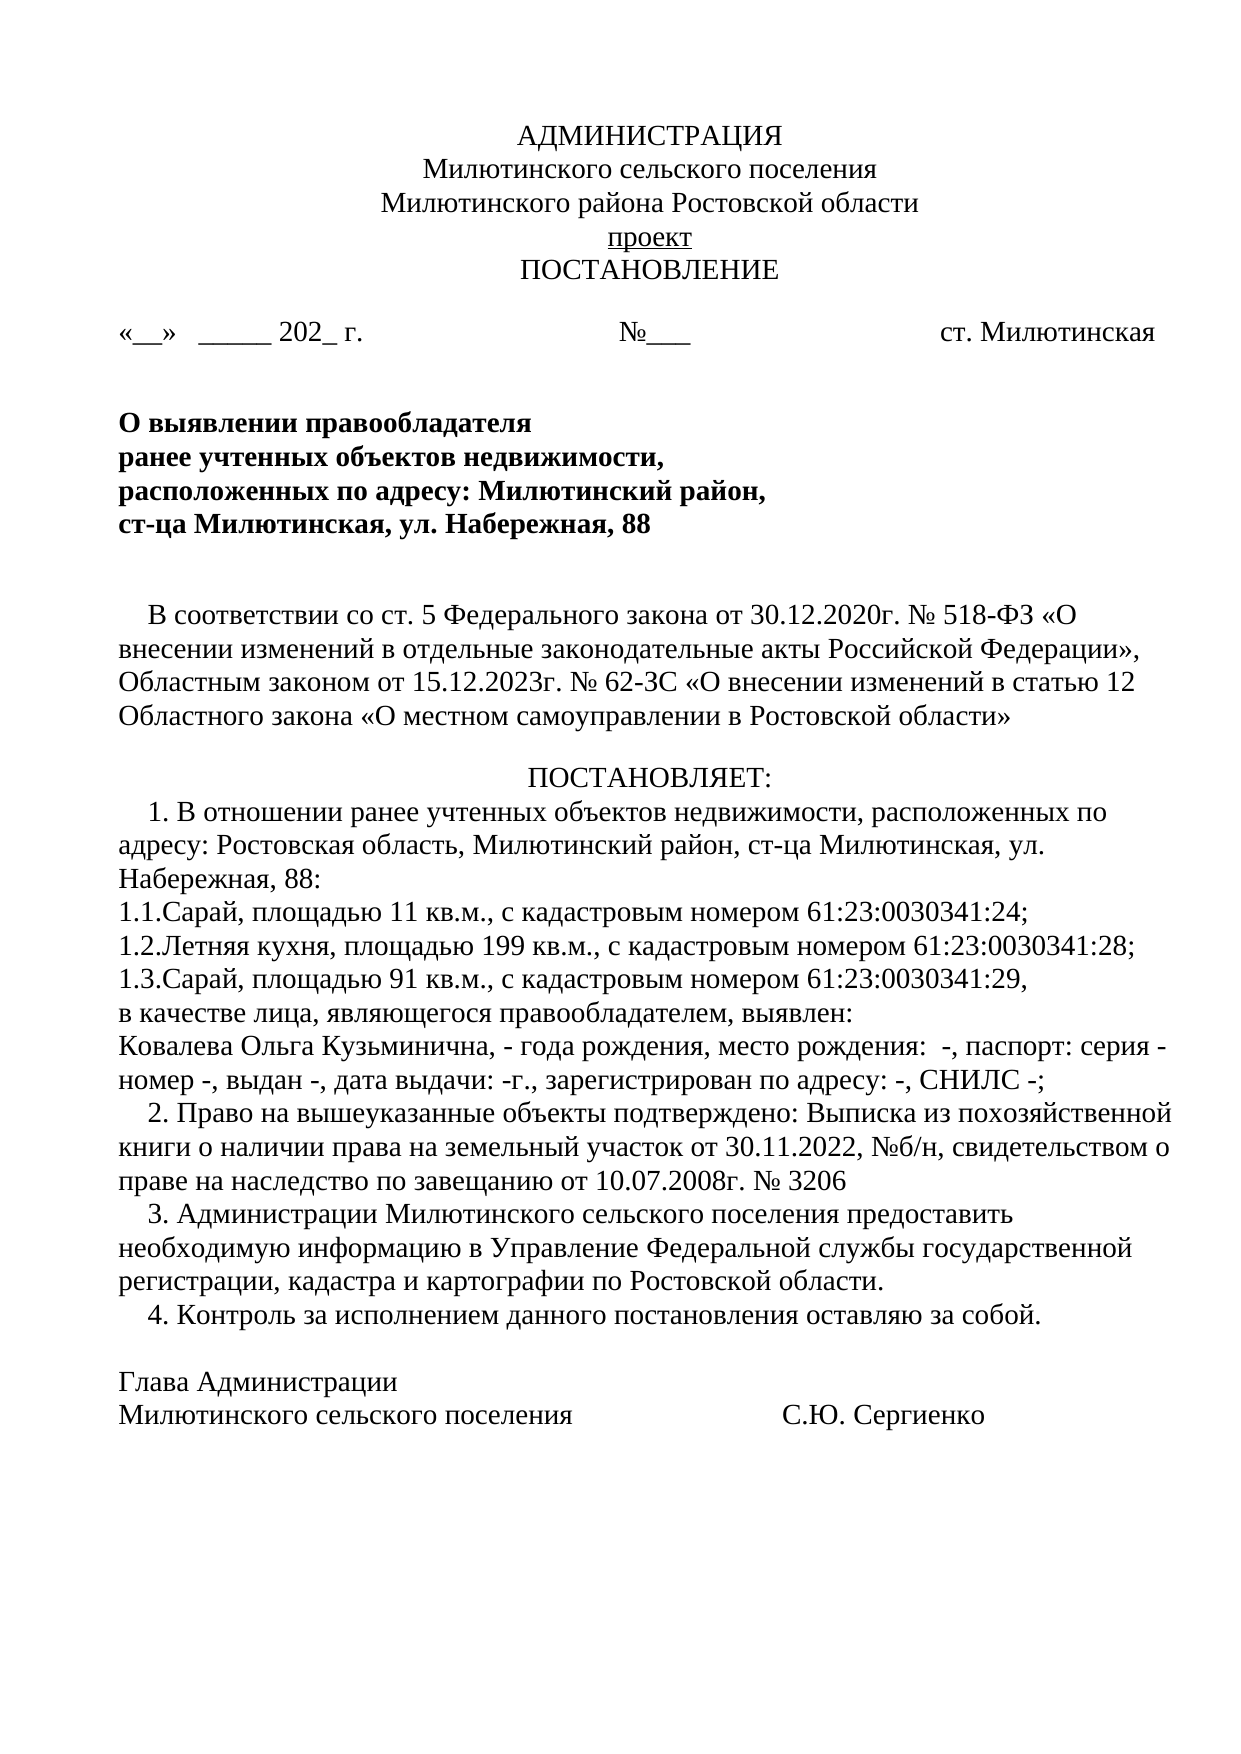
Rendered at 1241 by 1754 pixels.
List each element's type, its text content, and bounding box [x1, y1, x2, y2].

text ПОСТАНОВЛЕНИЕ [118, 252, 1181, 286]
text Глава Администрации [118, 1364, 1181, 1397]
text Милютинского сельского поселения [118, 152, 1181, 185]
text проект [118, 219, 1181, 252]
text 2. Право на вышеуказанные объекты подтверждено: Выписка из похозяйственной книги о наличии права на земельный участок от 30.11.2022, №б/н, свидетельством о праве на наследство по завещанию от 10.07.2008г. № 3206 [118, 1096, 1181, 1196]
table_header ст. Милютинская [703, 315, 1170, 348]
text 1.1.Сарай, площадью 11 кв.м., с кадастровым номером 61:23:0030341:24; [118, 894, 1181, 928]
text 1. В отношении ранее учтенных объектов недвижимости, расположенных по адресу: Ростовская область, Милютинский район, ст-ца Милютинская, ул. Набережная, 88: [118, 794, 1181, 894]
text расположенных по адресу: Милютинский район, [118, 473, 1181, 506]
text Милютинского сельского поселения С.Ю. Сергиенко [118, 1397, 1181, 1431]
text ранее учтенных объектов недвижимости, [118, 439, 1181, 473]
text ПОСТАНОВЛЯЕТ: [118, 760, 1181, 794]
text 3. Администрации Милютинского сельского поселения предоставить необходимую информацию в Управление Федеральной службы государственной регистрации, кадастра и картографии по Ростовской области. [118, 1196, 1181, 1297]
text 1.3.Сарай, площадью 91 кв.м., с кадастровым номером 61:23:0030341:29, [118, 961, 1181, 995]
text О выявлении правообладателя [118, 406, 1181, 439]
text Милютинского района Ростовской области [118, 185, 1181, 219]
table_header №___ [556, 315, 702, 348]
text 4. Контроль за исполнением данного постановления оставляю за собой. [118, 1297, 1181, 1330]
text 1.2.Летняя кухня, площадью 199 кв.м., с кадастровым номером 61:23:0030341:28; [118, 928, 1181, 961]
text АДМИНИСТРАЦИЯ [118, 118, 1181, 152]
table_header «__» _____ 202_ г. [107, 315, 556, 348]
text в качестве лица, являющегося правообладателем, выявлен: [118, 995, 1181, 1028]
text ст-ца Милютинская, ул. Набережная, 88 [118, 506, 1181, 540]
text Ковалева Ольга Кузьминична, - года рождения, место рождения: -, паспорт: серия - номер -, выдан -, дата выдачи: -г., зарегистрирован по адресу: -, СНИЛС -; [118, 1028, 1181, 1096]
text В соответствии со ст. 5 Федерального закона от 30.12.2020г. № 518-ФЗ «О внесении изменений в отдельные законодательные акты Российской Федерации», Областным законом от 15.12.2023г. № 62-ЗС «О внесении изменений в статью 12 Областного закона «О местном самоуправлении в Ростовской области» [118, 597, 1181, 731]
